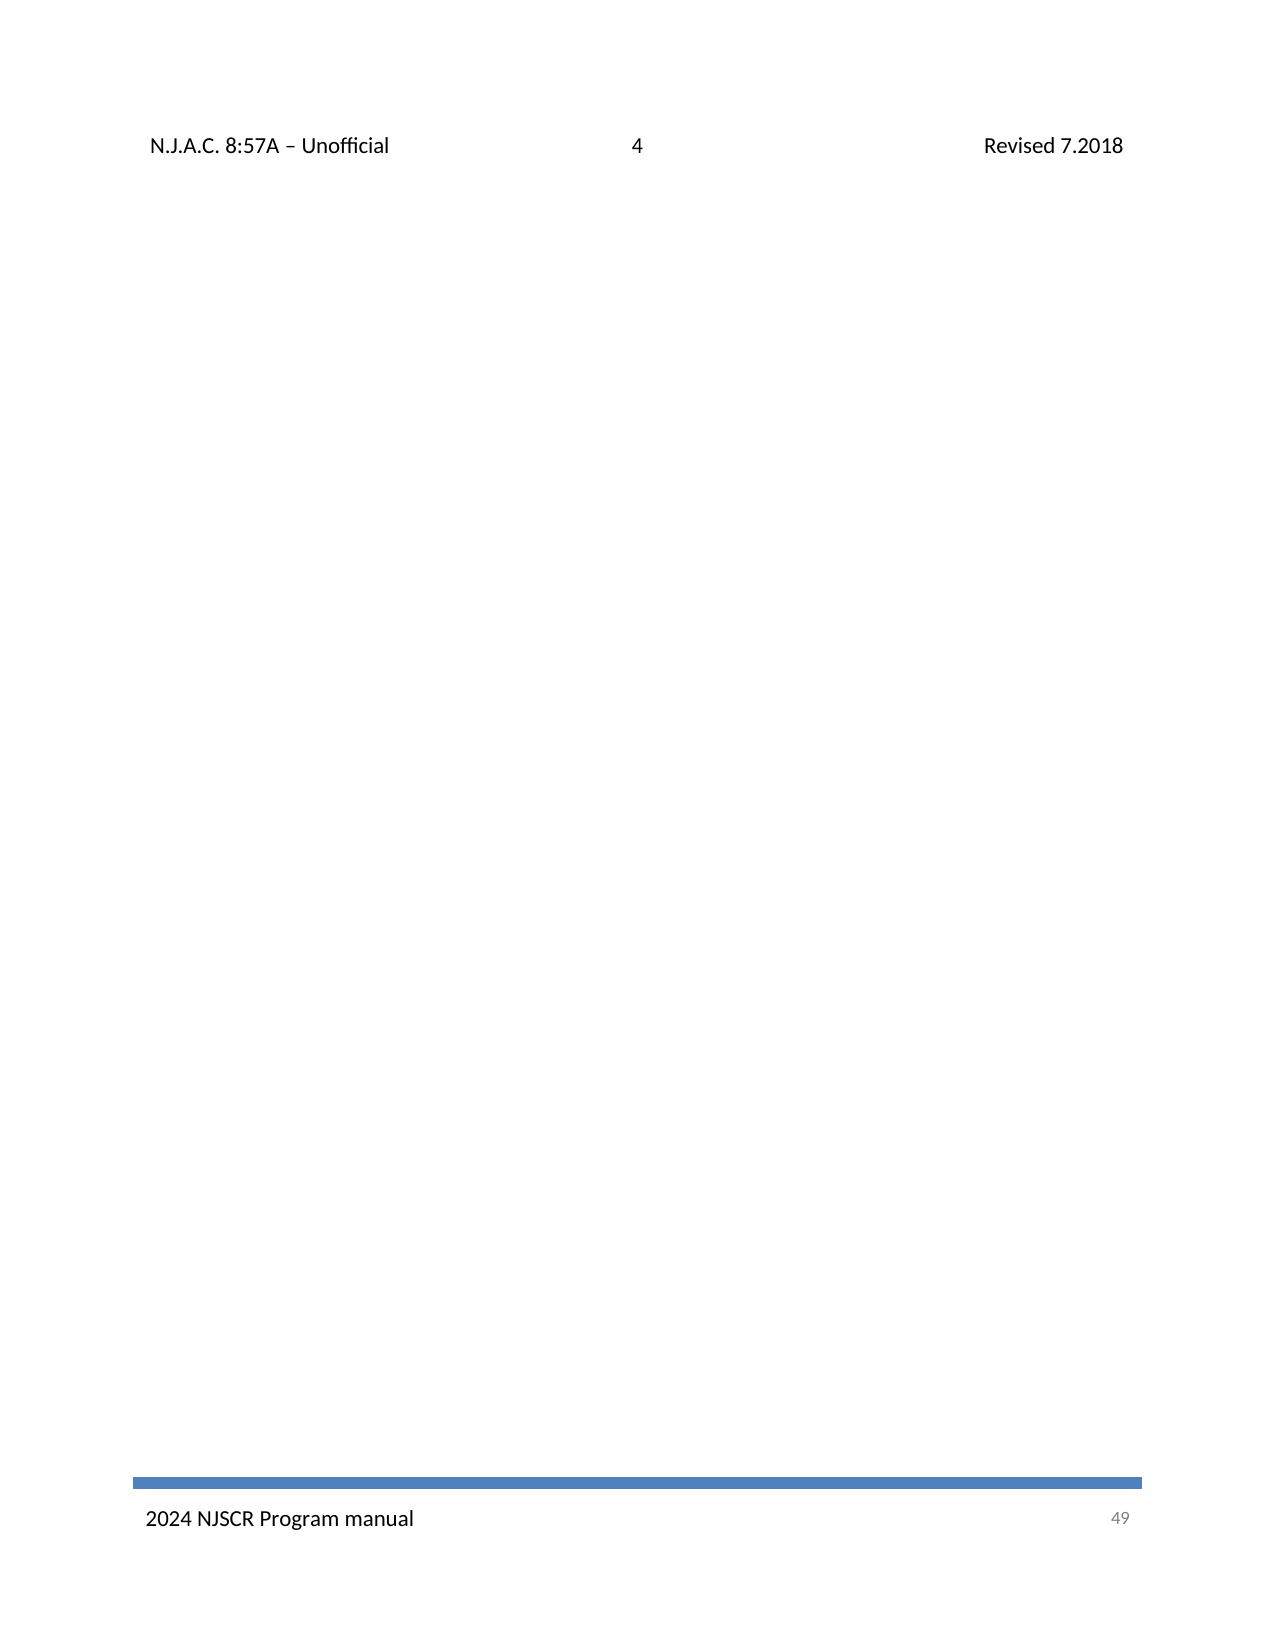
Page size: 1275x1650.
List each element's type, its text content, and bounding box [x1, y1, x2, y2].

text N.J.A.C. 8:57A – Unofficial 4 Revised 7.2018 [150, 131, 1142, 159]
